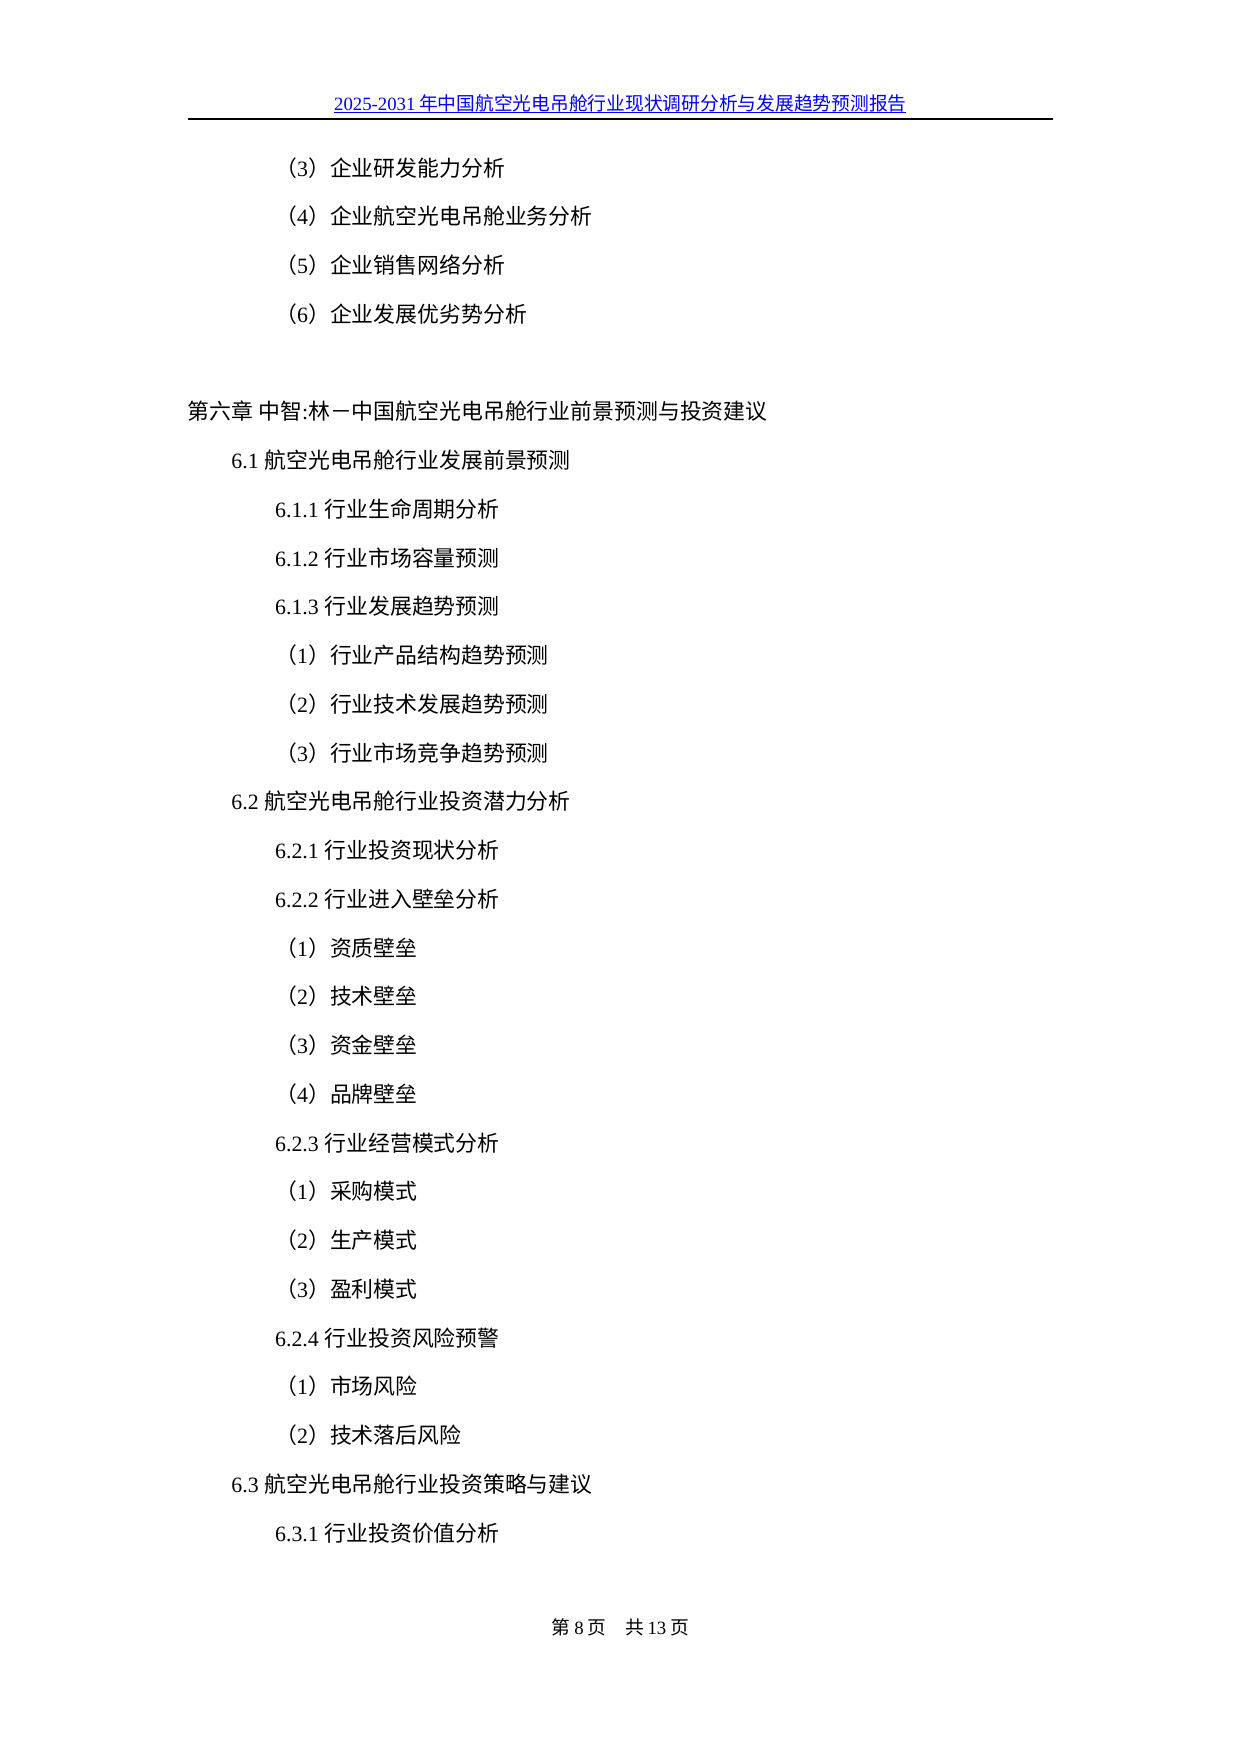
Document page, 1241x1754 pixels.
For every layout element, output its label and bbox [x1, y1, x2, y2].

text [187, 150, 1053, 1548]
